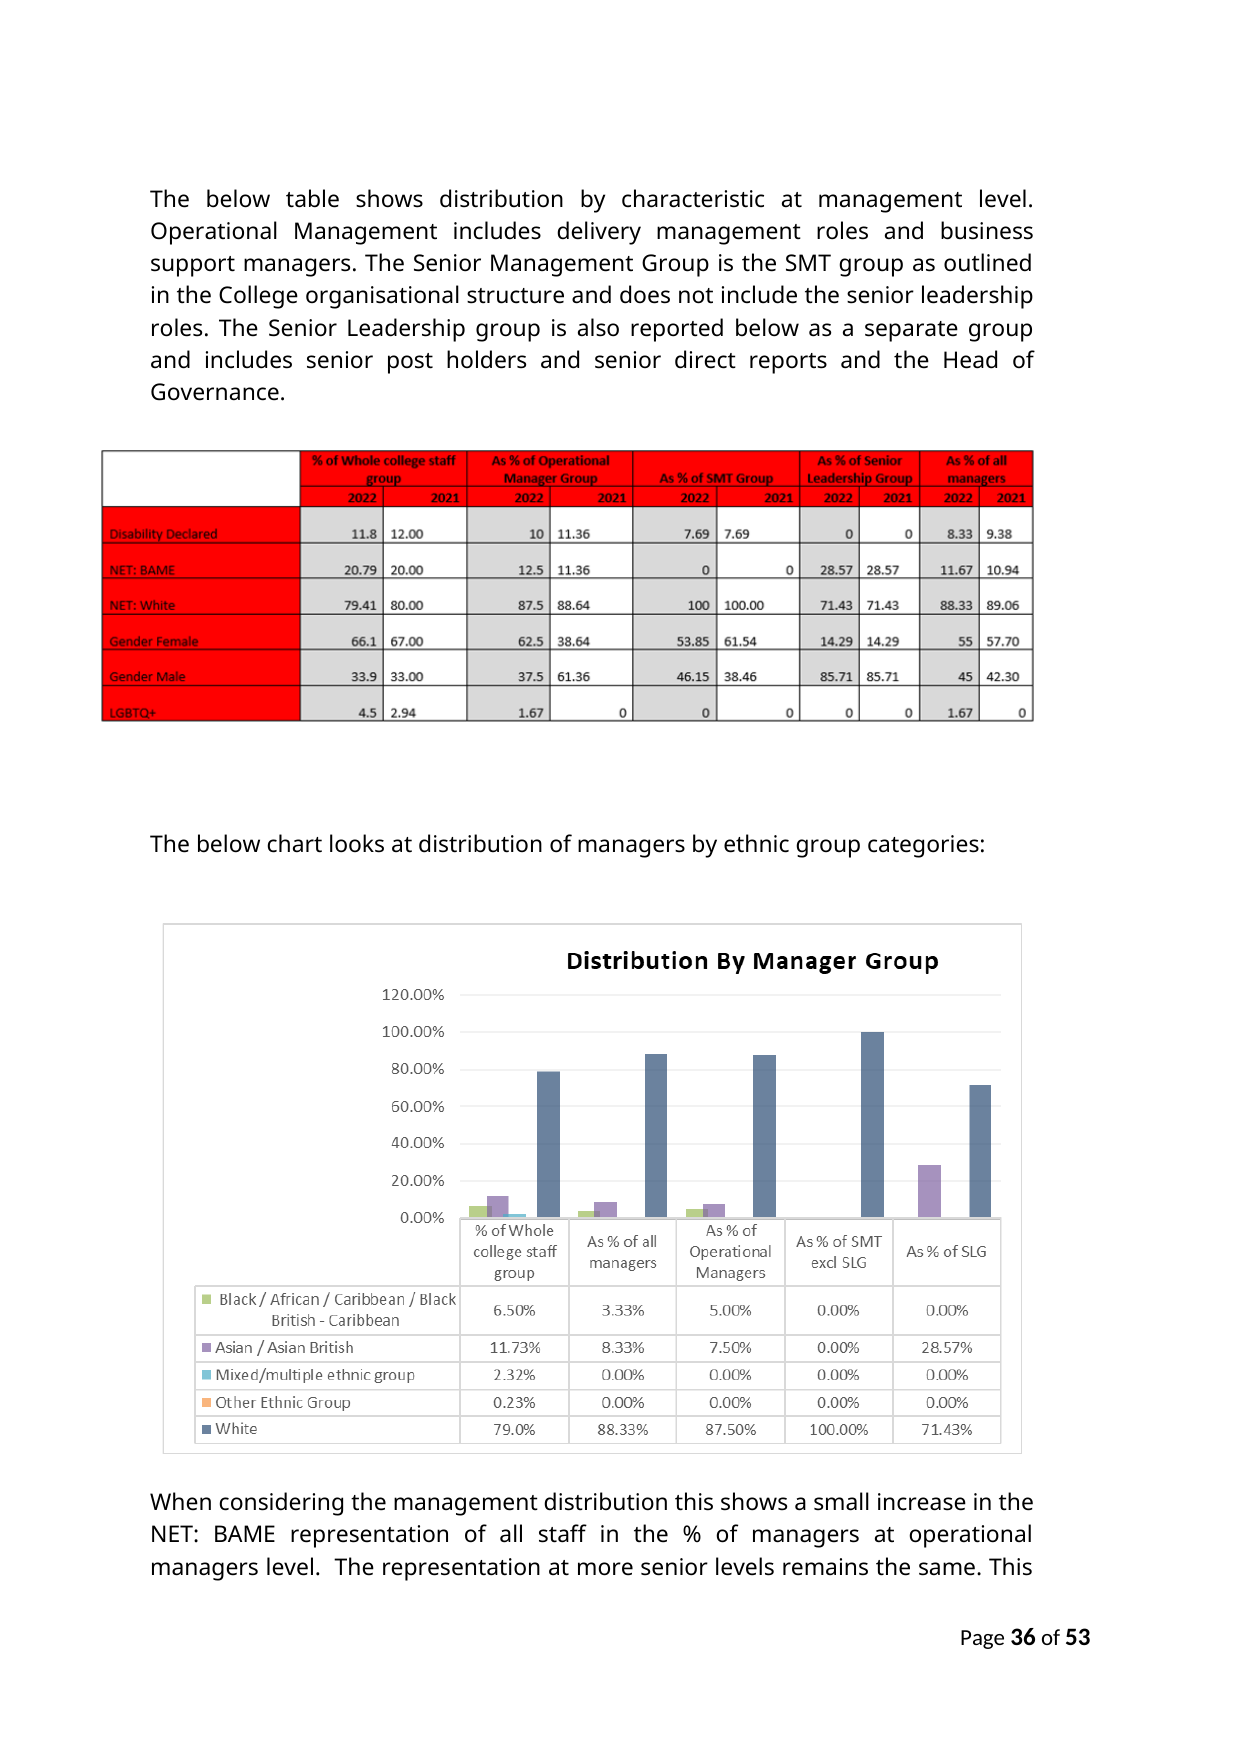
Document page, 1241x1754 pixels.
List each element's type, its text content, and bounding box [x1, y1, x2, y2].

picture [162, 923, 1022, 1454]
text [150, 1486, 1034, 1582]
text The below chart looks at distribution of managers by ethnic group categories: [150, 828, 1034, 860]
picture [91, 441, 1046, 732]
text The below table shows distribution by characteristic at management level. Operational Management includes delivery management roles and business support managers. The Senior Management Group is the SMT group as outlined in the College organisational structure and does not include the senior leadership roles. The Senior Leadership group is also reported below as a separate group and includes senior post holders and senior direct reports and the Head of Governance. [150, 183, 1034, 407]
